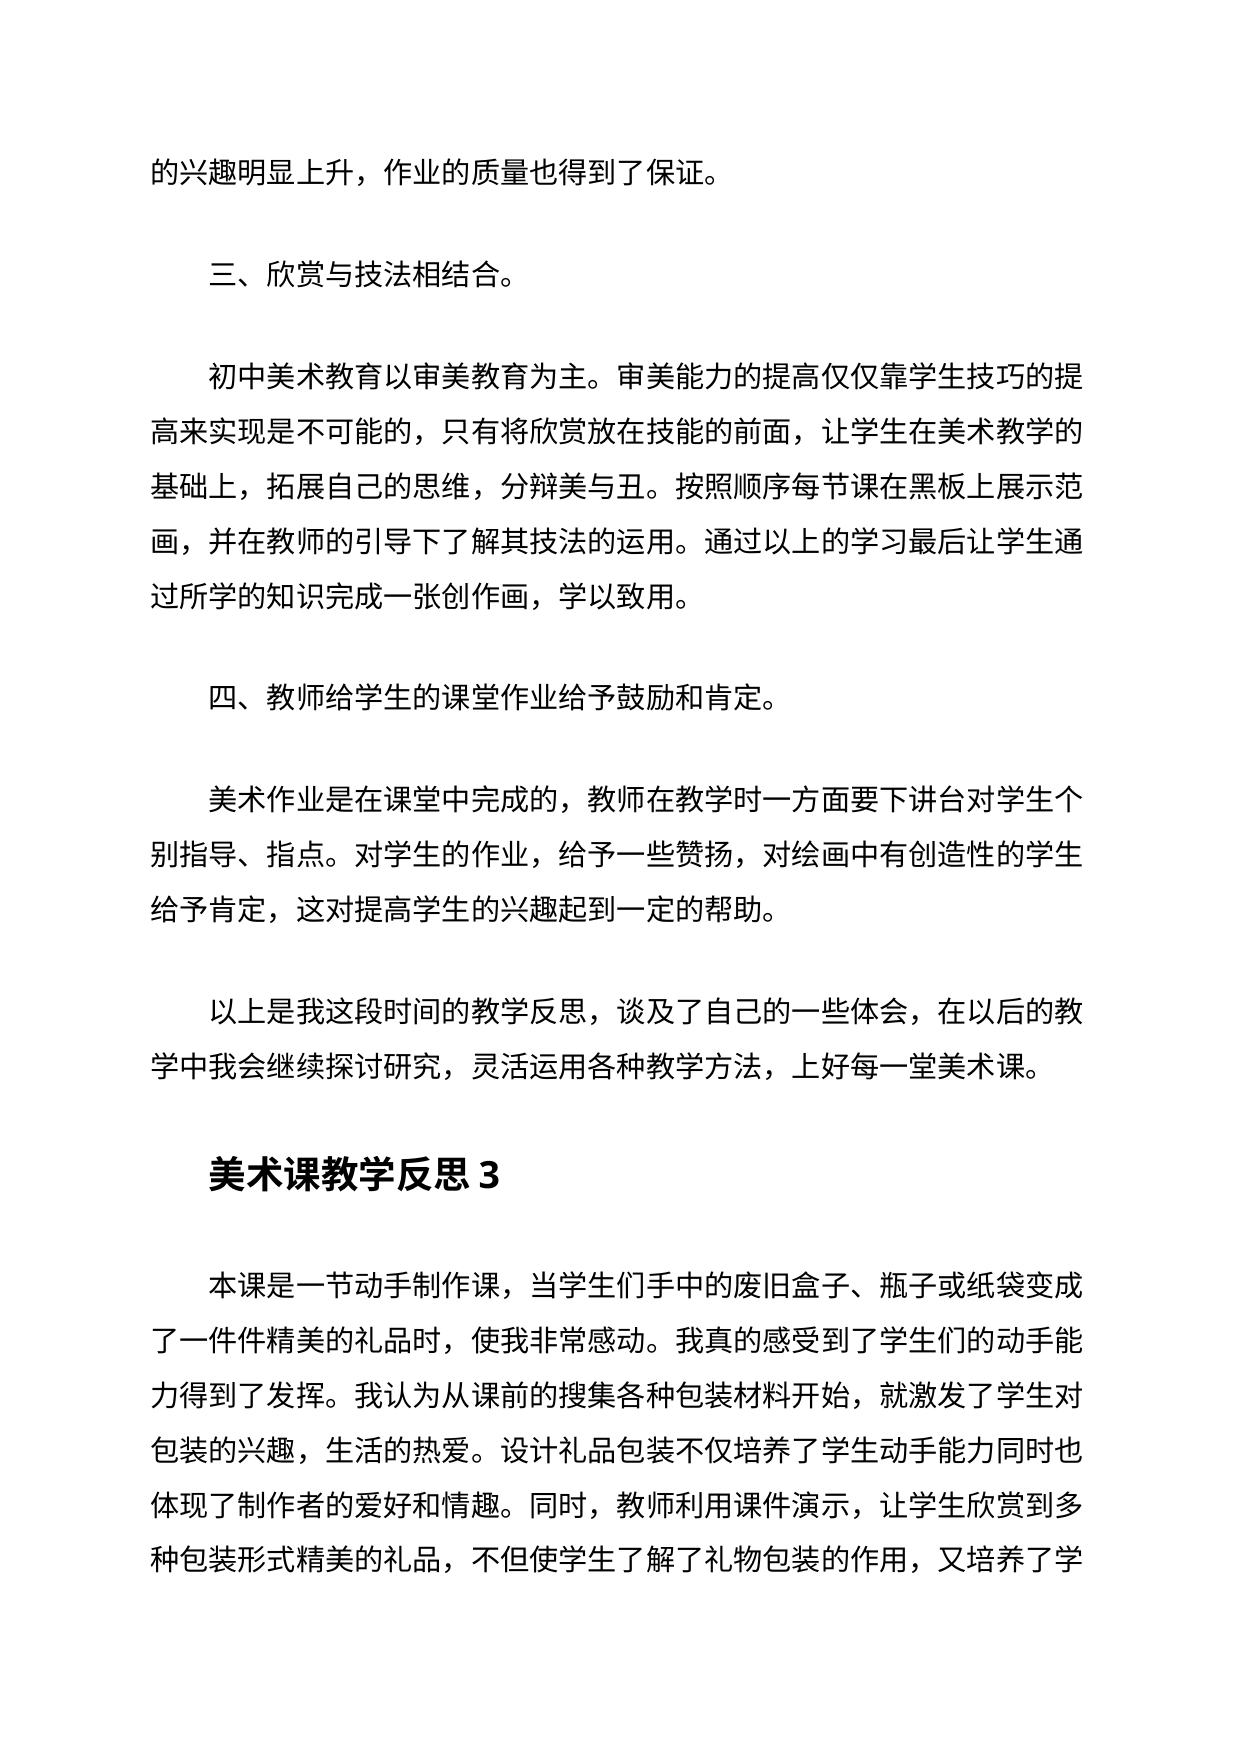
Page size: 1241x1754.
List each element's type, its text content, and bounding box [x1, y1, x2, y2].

text 美术课教学反思3 [150, 1145, 1090, 1199]
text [150, 1262, 1090, 1579]
text 以上是我这段时间的教学反思，谈及了自己的一些体会，在以后的教学中我会继续探讨研究，灵活运用各种教学方法，上好每一堂美术课。 [150, 988, 1090, 1085]
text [150, 150, 1090, 192]
text 初中美术教育以审美教育为主。审美能力的提高仅仅靠学生技巧的提高来实现是不可能的，只有将欣赏放在技能的前面，让学生在美术教学的基础上，拓展自己的思维，分辩美与丑。按照顺序每节课在黑板上展示范画，并在教师的引导下了解其技法的运用。通过以上的学习最后让学生通过所学的知识完成一张创作画，学以致用。 [150, 353, 1090, 615]
text 三、欣赏与技法相结合。 [150, 252, 1090, 294]
text 四、教师给学生的课堂作业给予鼓励和肯定。 [150, 675, 1090, 717]
text 美术作业是在课堂中完成的，教师在教学时一方面要下讲台对学生个别指导、指点。对学生的作业，给予一些赞扬，对绘画中有创造性的学生给予肯定，这对提高学生的兴趣起到一定的帮助。 [150, 777, 1090, 929]
